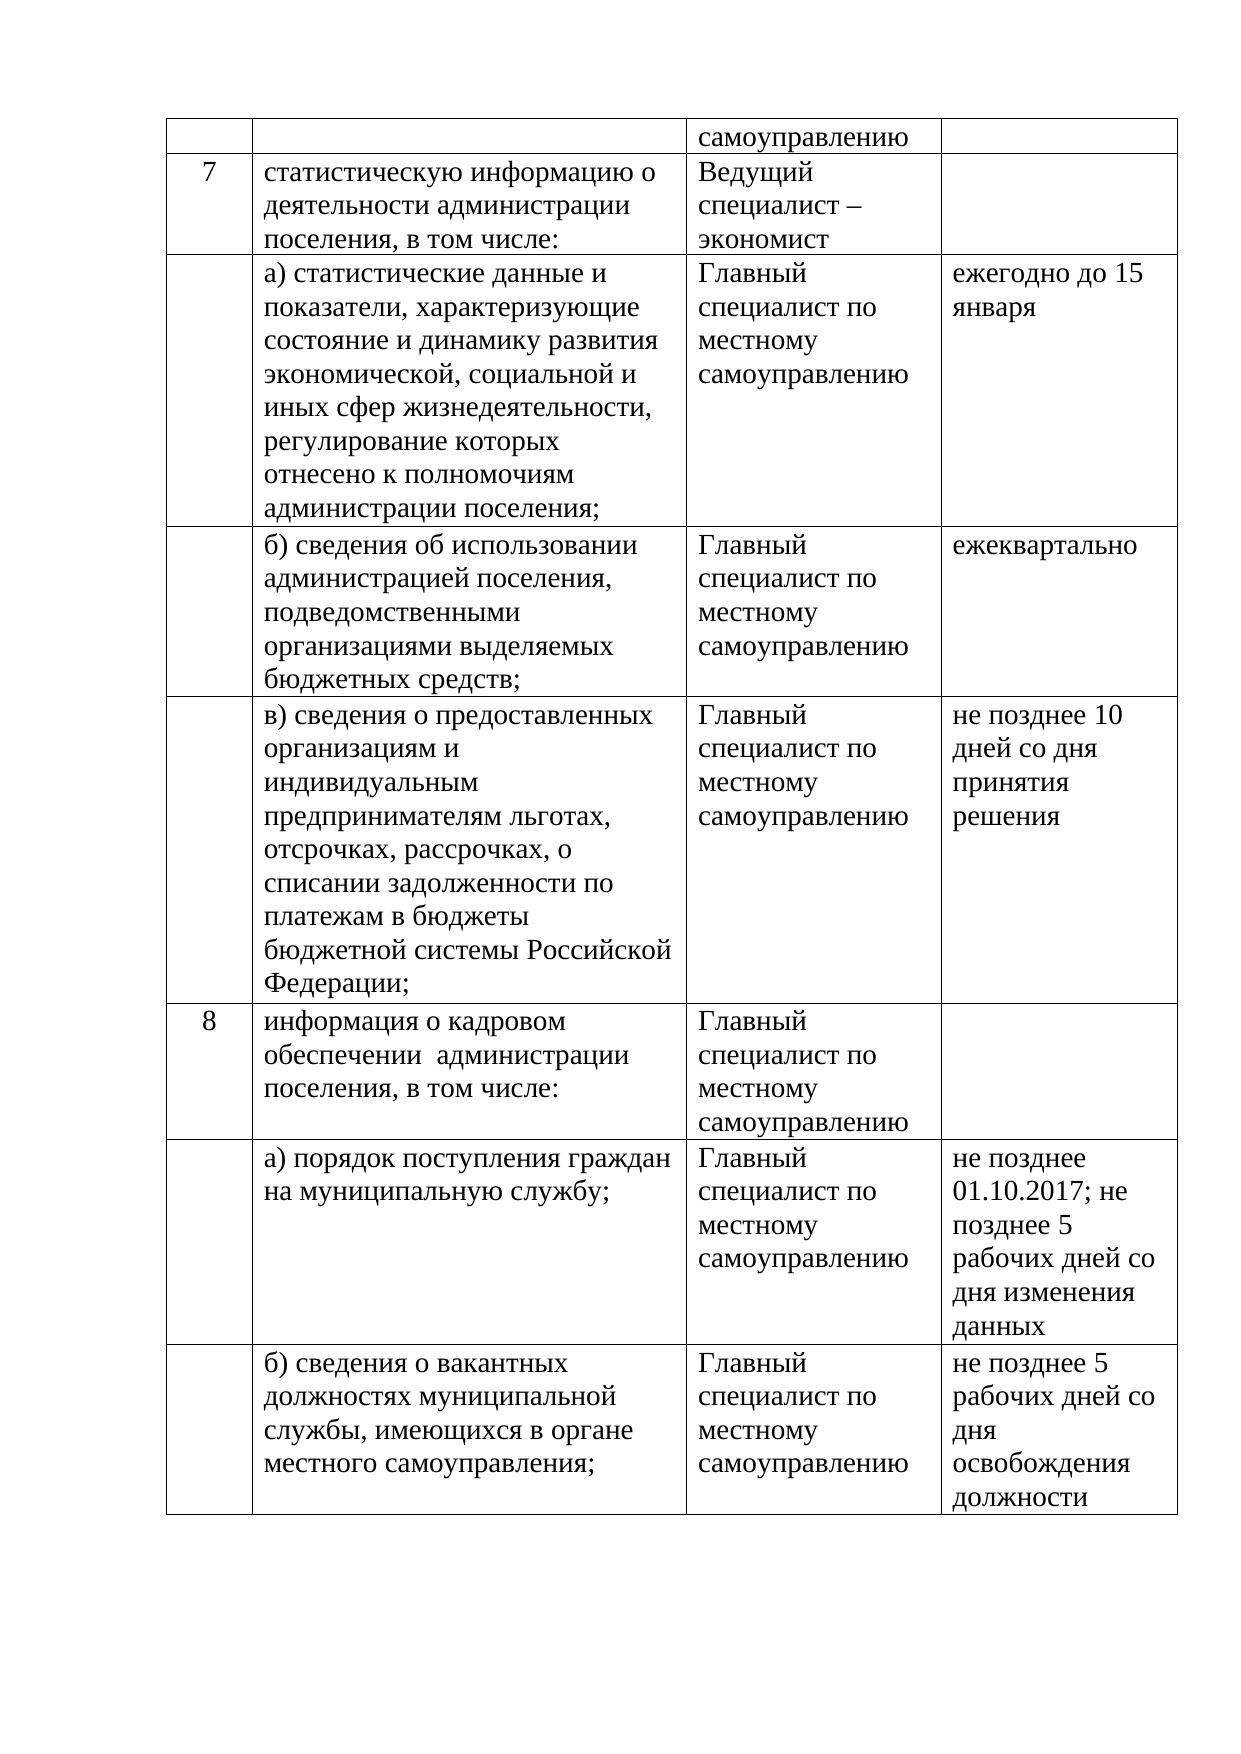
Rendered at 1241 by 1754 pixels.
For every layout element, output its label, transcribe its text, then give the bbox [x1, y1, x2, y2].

table_cell Главный специалист по местному самоуправлению [687, 1004, 941, 1139]
table_cell ежегодно до 15 января [942, 255, 1177, 526]
table_cell ежеквартально [942, 527, 1177, 696]
table_cell Главный специалист по местному самоуправлению [687, 697, 941, 1002]
table_cell а) порядок поступления граждан на муниципальную службу; [253, 1140, 686, 1344]
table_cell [942, 119, 1177, 153]
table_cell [687, 1345, 941, 1514]
table_cell информация о кадровом обеспечении администрации поселения, в том числе: [253, 1004, 686, 1139]
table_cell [687, 119, 941, 153]
table_cell Ведущий специалист – экономист [687, 154, 941, 254]
table_cell Главный специалист по местному самоуправлению [687, 527, 941, 696]
table_cell [167, 697, 252, 1002]
table_cell [167, 527, 252, 696]
table_cell [942, 154, 1177, 254]
table_cell 6 [167, 119, 252, 153]
table_cell а) статистические данные и показатели, характеризующие состояние и динамику развития экономической, социальной и иных сфер жизнедеятельности, регулирование которых отнесено к полномочиям администрации поселения; [253, 255, 686, 526]
table_cell [167, 255, 252, 526]
table_cell не позднее 10 дней со дня принятия решения [942, 697, 1177, 1002]
table_cell б) сведения о вакантных должностях муниципальной службы, имеющихся в органе местного самоуправления; [253, 1345, 686, 1514]
table_cell Главный специалист по местному самоуправлению [687, 1140, 941, 1344]
table_cell 8 [167, 1004, 252, 1139]
table_cell б) сведения об использовании администрацией поселения, подведомственными организациями выделяемых бюджетных средств; [253, 527, 686, 696]
table_cell [167, 1140, 252, 1344]
table_cell статистическую информацию о деятельности администрации поселения, в том числе: [253, 154, 686, 254]
table_cell в) сведения о предоставленных организациям и индивидуальным предпринимателям льготах, отсрочках, рассрочках, о списании задолженности по платежам в бюджеты бюджетной системы Российской Федерации; [253, 697, 686, 1002]
table_cell [942, 1004, 1177, 1139]
table_cell 7 [167, 154, 252, 254]
table_cell не позднее 5 рабочих дней со дня освобождения должности [942, 1345, 1177, 1514]
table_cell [253, 119, 686, 153]
table_cell [167, 1345, 252, 1514]
table_cell не позднее 01.10.2017; не позднее 5 рабочих дней со дня изменения данных [942, 1140, 1177, 1344]
table_cell Главный специалист по местному самоуправлению [687, 255, 941, 526]
